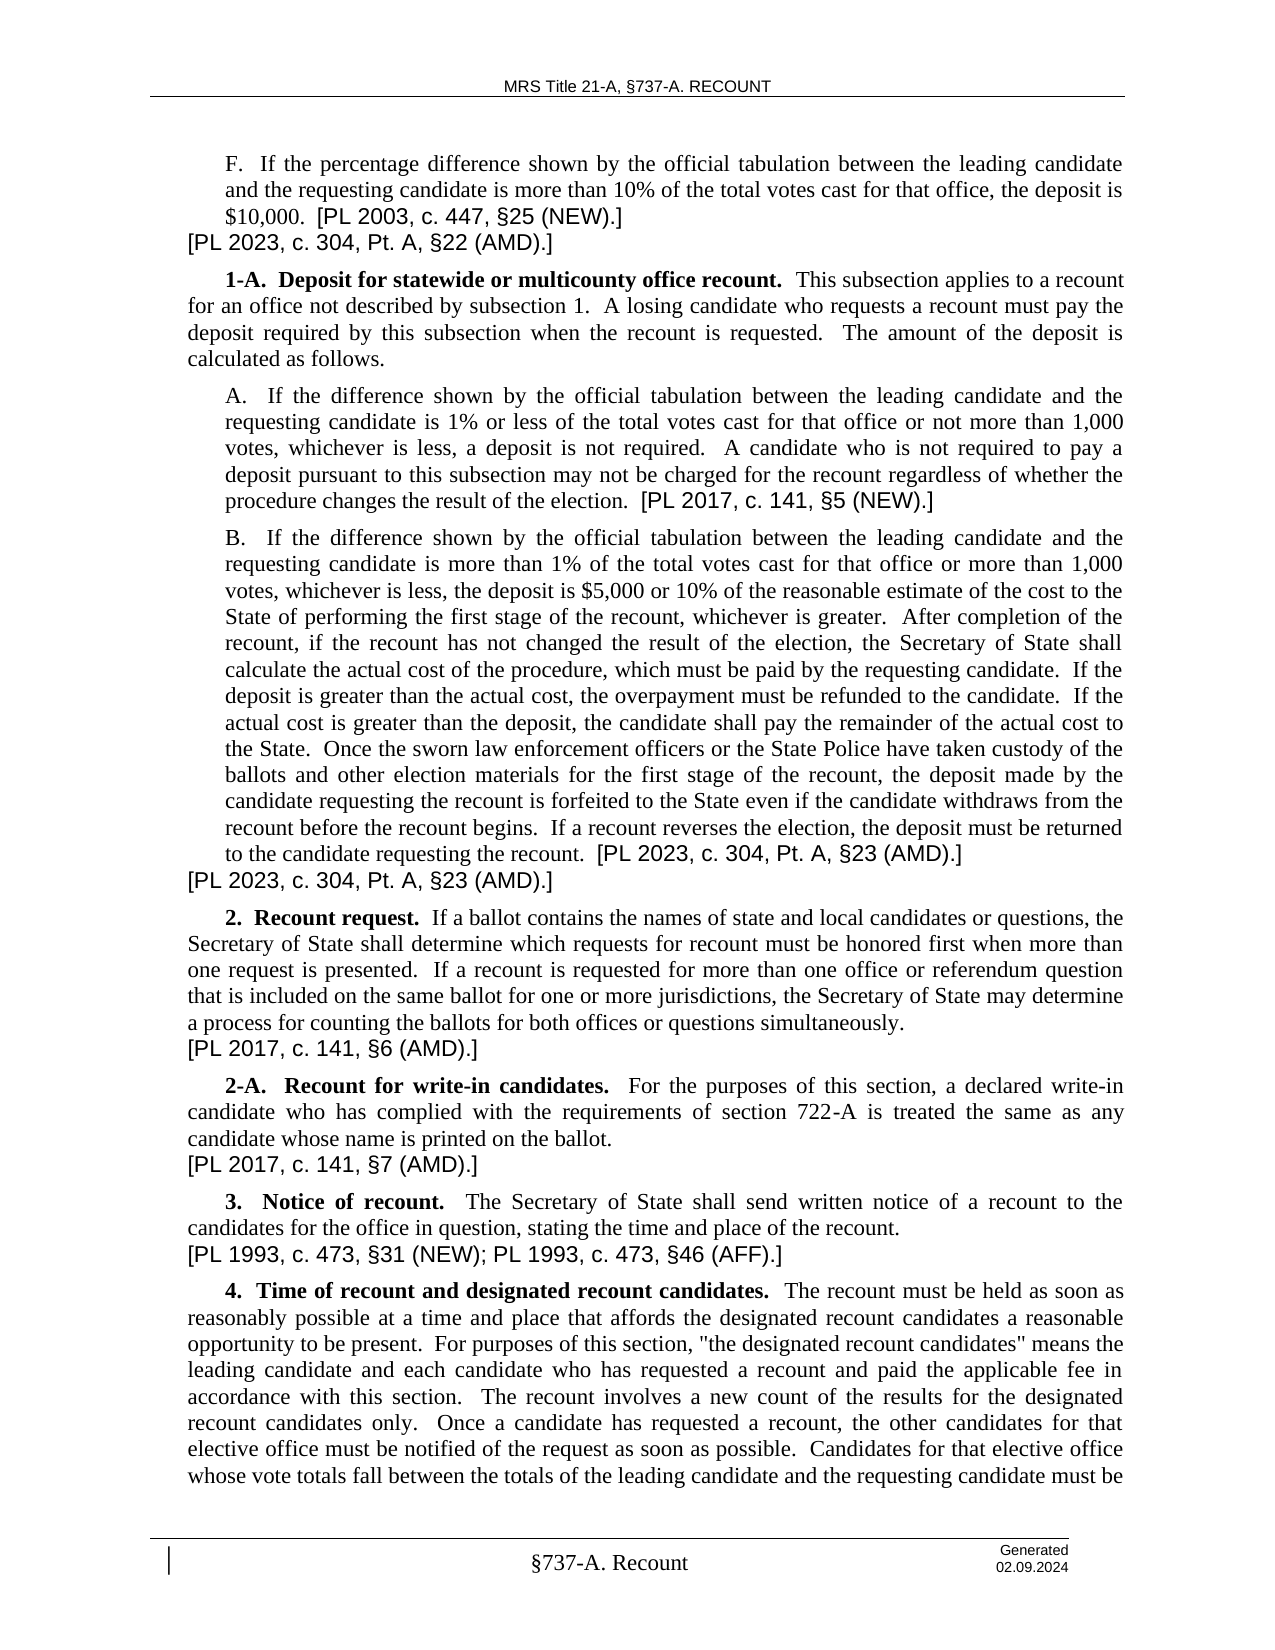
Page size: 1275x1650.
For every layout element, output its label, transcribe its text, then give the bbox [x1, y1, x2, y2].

text [PL 2023, c. 304, Pt. A, §22 (AMD).] [187, 229, 1125, 256]
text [187, 1277, 1125, 1488]
text 2-A. Recount for write-in candidates. For the purposes of this section, a declared write-in candidate who has complied with the requirements of section 722‑A is treated the same as any candidate whose name is printed on the ballot. [187, 1072, 1125, 1151]
text 1-A. Deposit for statewide or multicounty office recount. This subsection applies to a recount for an office not described by subsection 1. A losing candidate who requests a recount must pay the deposit required by this subsection when the recount is requested. The amount of the deposit is calculated as follows. [187, 266, 1125, 371]
text [PL 2017, c. 141, §7 (AMD).] [187, 1151, 1125, 1177]
text 3. Notice of recount. The Secretary of State shall send written notice of a recount to the candidates for the office in question, stating the time and place of the recount. [187, 1188, 1125, 1241]
text A. If the difference shown by the official tabulation between the leading candidate and the requesting candidate is 1% or less of the total votes cast for that office or not more than 1,000 votes, whichever is less, a deposit is not required. A candidate who is not required to pay a deposit pursuant to this subsection may not be charged for the recount regardless of whether the procedure changes the result of the election. [PL 2017, c. 141, §5 (NEW).] [225, 382, 1125, 514]
text [PL 2017, c. 141, §6 (AMD).] [187, 1035, 1125, 1062]
text 2. Recount request. If a ballot contains the names of state and local candidates or questions, the Secretary of State shall determine which requests for recount must be honored first when more than one request is presented. If a recount is requested for more than one office or referendum question that is included on the same ballot for one or more jurisdictions, the Secretary of State may determine a process for counting the ballots for both offices or questions simultaneously. [187, 903, 1125, 1035]
text [PL 2023, c. 304, Pt. A, §23 (AMD).] [187, 867, 1125, 893]
text B. If the difference shown by the official tabulation between the leading candidate and the requesting candidate is more than 1% of the total votes cast for that office or more than 1,000 votes, whichever is less, the deposit is $5,000 or 10% of the reasonable estimate of the cost to the State of performing the first stage of the recount, whichever is greater. After completion of the recount, if the recount has not changed the result of the election, the Secretary of State shall calculate the actual cost of the procedure, which must be paid by the requesting candidate. If the deposit is greater than the actual cost, the overpayment must be refunded to the candidate. If the actual cost is greater than the deposit, the candidate shall pay the remainder of the actual cost to the State. Once the sworn law enforcement officers or the State Police have taken custody of the ballots and other election materials for the first stage of the recount, the deposit made by the candidate requesting the recount is forfeited to the State even if the candidate withdraws from the recount before the recount begins. If a recount reverses the election, the deposit must be returned to the candidate requesting the recount. [PL 2023, c. 304, Pt. A, §23 (AMD).] [225, 524, 1125, 867]
text F. If the percentage difference shown by the official tabulation between the leading candidate and the requesting candidate is more than 10% of the total votes cast for that office, the deposit is $10,000. [PL 2003, c. 447, §25 (NEW).] [225, 150, 1125, 229]
text [PL 1993, c. 473, §31 (NEW); PL 1993, c. 473, §46 (AFF).] [187, 1241, 1125, 1267]
